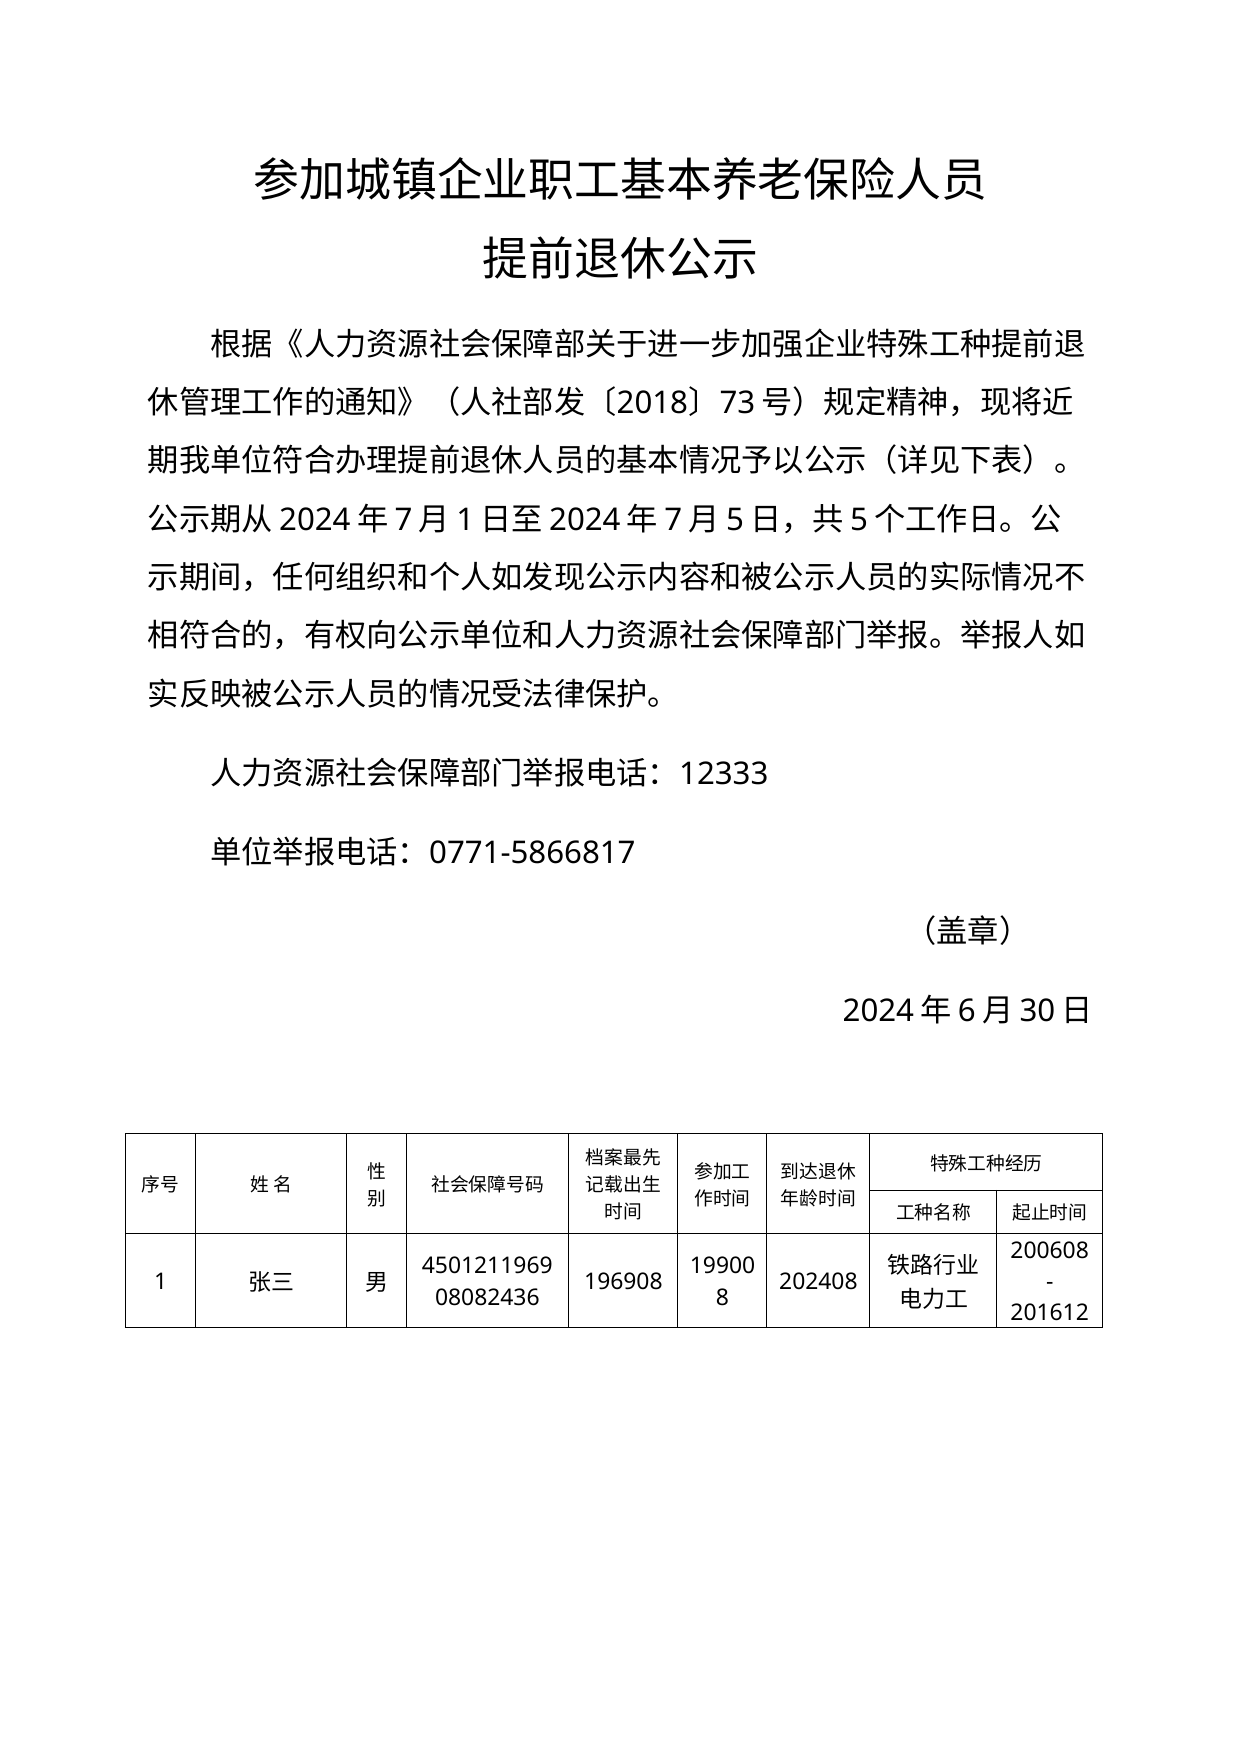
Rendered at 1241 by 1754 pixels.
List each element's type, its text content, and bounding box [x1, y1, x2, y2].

text 单位举报电话：0771-5866817 [148, 817, 1092, 875]
text 提前退休公示 [148, 229, 1092, 287]
text 根据《人力资源社会保障部关于进一步加强企业特殊工种提前退休管理工作的通知》（人社部发〔2018〕73号）规定精神，现将近期我单位符合办理提前退休人员的基本情况予以公示（详见下表）。公示期从2024年7月1日至2024年7月5日，共5个工作日。公示期间，任何组织和个人如发现公示内容和被公示人员的实际情况不相符合的，有权向公示单位和人力资源社会保障部门举报。举报人如实反映被公示人员的情况受法律保护。 [148, 308, 1092, 717]
table_cell 202408 [767, 1234, 869, 1327]
table_header 性别 [347, 1134, 406, 1232]
table_cell 1 [126, 1234, 195, 1327]
table_header 序号 [126, 1134, 195, 1232]
table_cell 196908 [569, 1234, 677, 1327]
text 参加城镇企业职工基本养老保险人员 [148, 150, 1092, 208]
table_cell 张三 [196, 1234, 346, 1327]
table_cell 450121196908082436 [407, 1234, 568, 1327]
table_cell 起止时间 [997, 1191, 1102, 1232]
table_header 姓 名 [196, 1134, 346, 1232]
table_cell 铁路行业电力工 [870, 1234, 996, 1327]
table_header 特殊工种经历 [870, 1134, 1102, 1190]
table_cell 工种名称 [870, 1191, 996, 1232]
table_header 到达退休年龄时间 [767, 1134, 869, 1232]
table_cell 男 [347, 1234, 406, 1327]
table_header 档案最先记载出生时间 [569, 1134, 677, 1232]
text 2024年6月30日 [148, 975, 1092, 1033]
table_header 参加工作时间 [678, 1134, 766, 1232]
text （盖章） [148, 896, 1030, 954]
table_cell 200608-201612 [997, 1234, 1102, 1327]
table_header 社会保障号码 [407, 1134, 568, 1232]
text 人力资源社会保障部门举报电话：12333 [148, 737, 1092, 796]
table_cell 199008 [678, 1234, 766, 1327]
